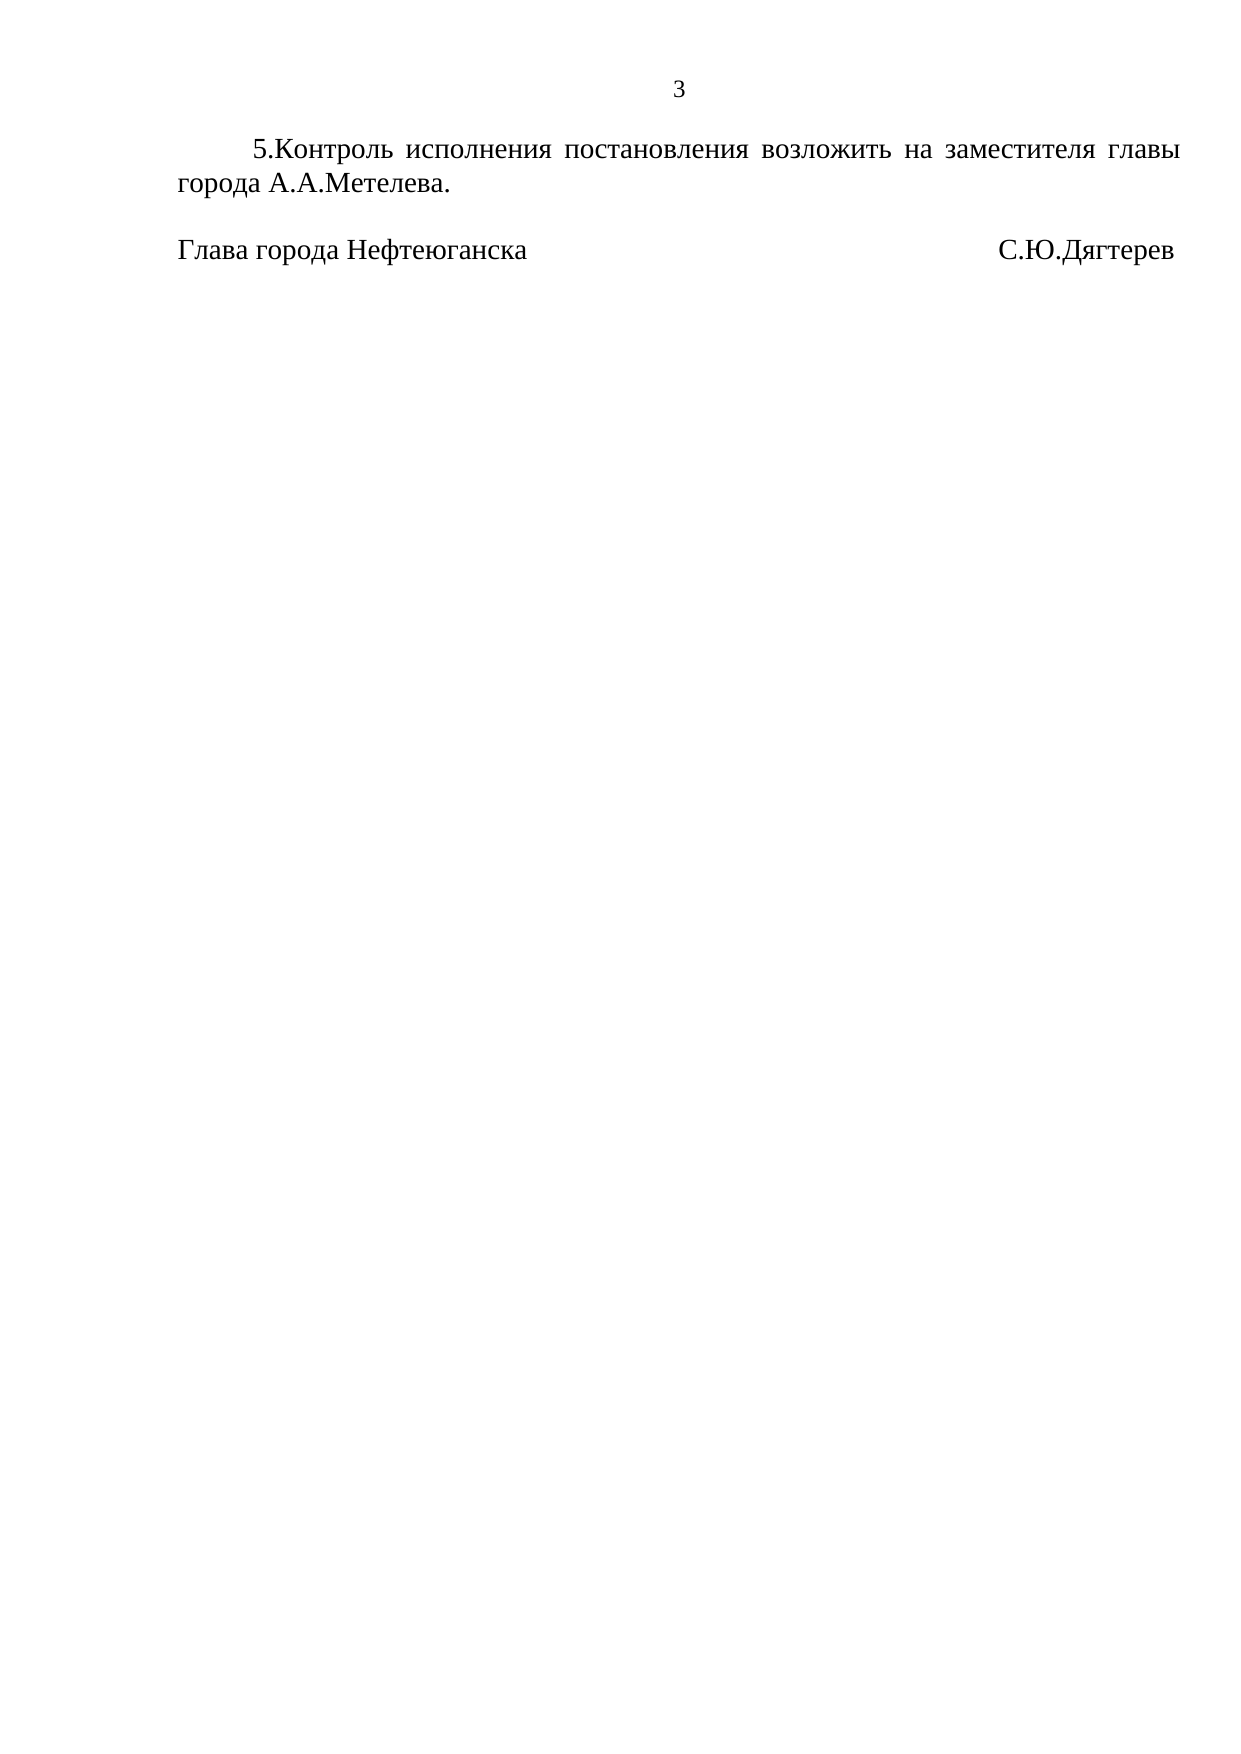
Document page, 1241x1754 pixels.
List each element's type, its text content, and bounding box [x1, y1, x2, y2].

text 5.Контроль исполнения постановления возложить на заместителя главы города А.А.Метелева. [177, 131, 1181, 198]
text Глава города Нефтеюганска С.Ю.Дягтерев [177, 232, 1181, 266]
